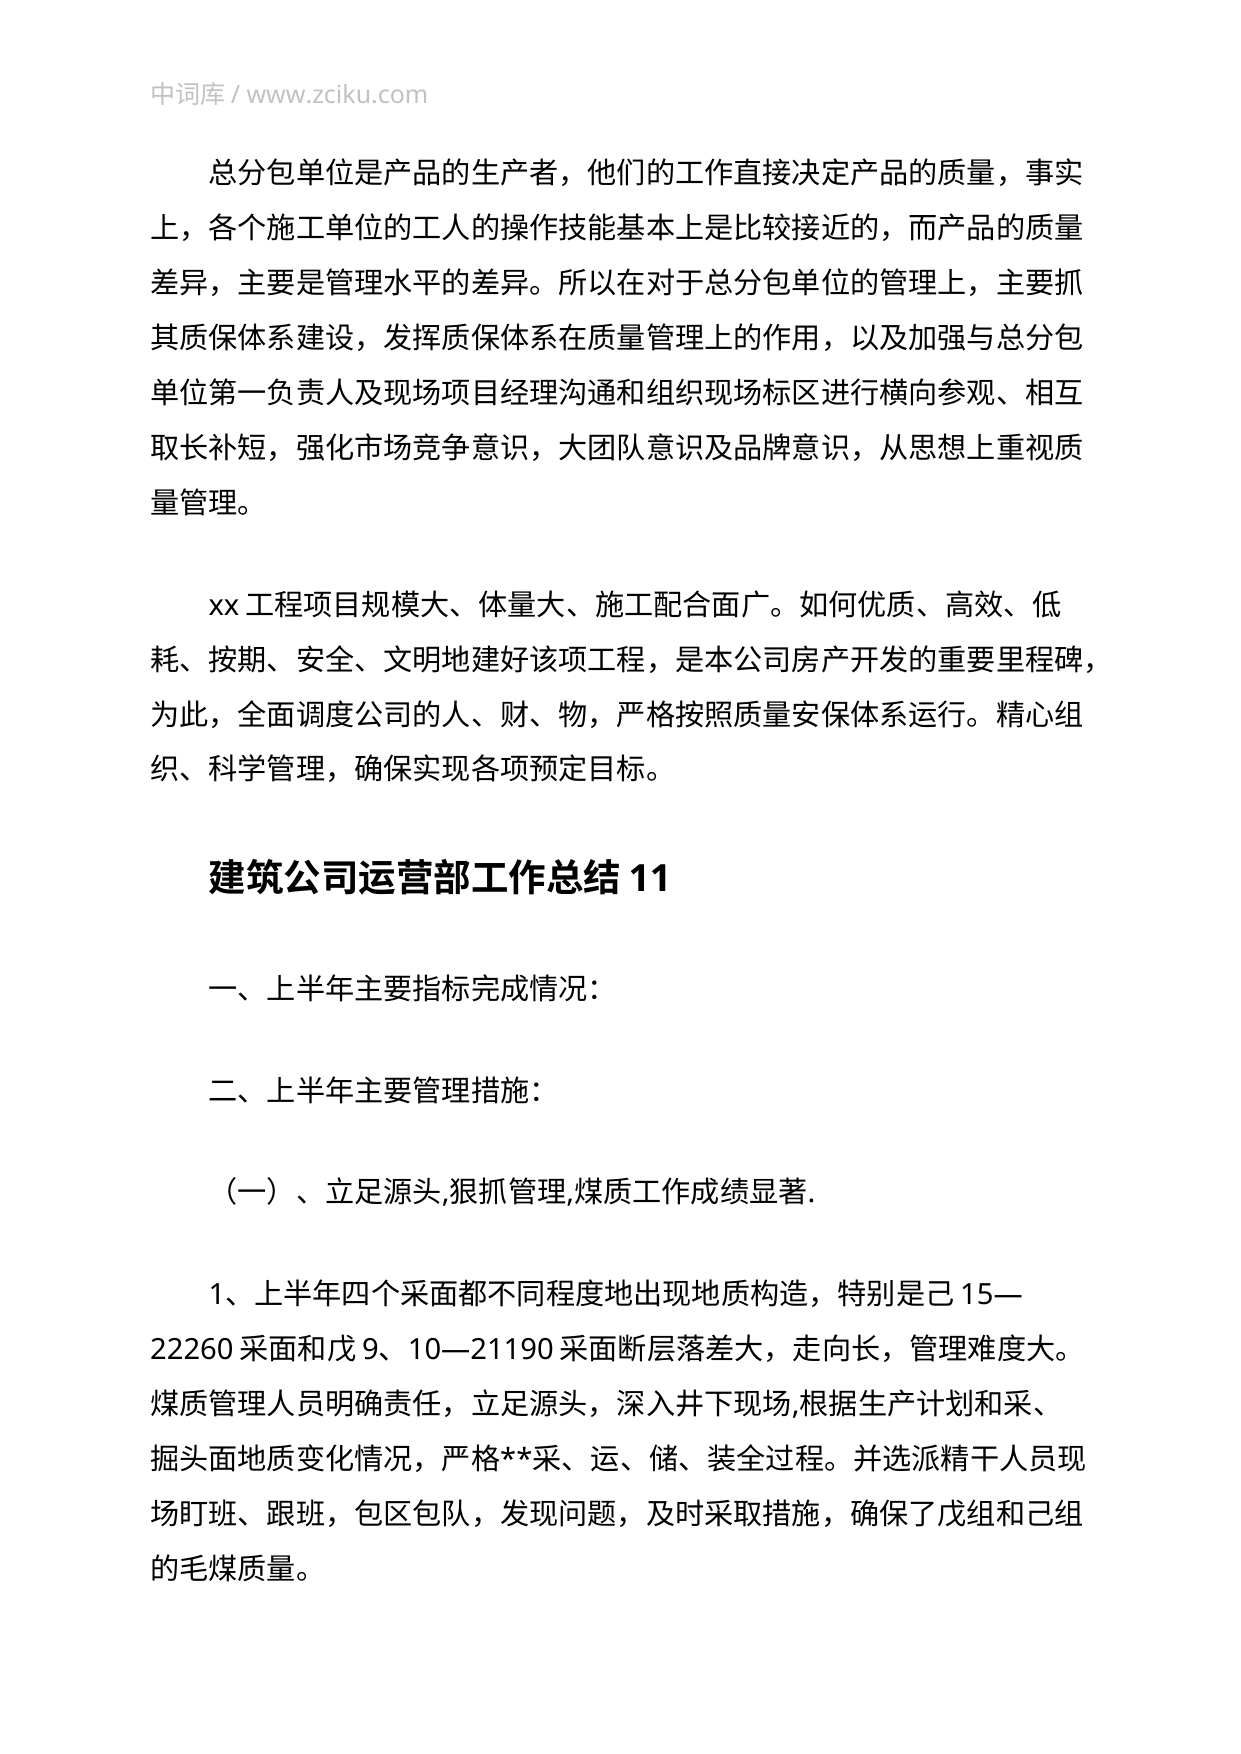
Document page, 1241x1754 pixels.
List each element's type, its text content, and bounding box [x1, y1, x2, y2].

text 二、上半年主要管理措施： [150, 1067, 1090, 1109]
text 一、上半年主要指标完成情况： [150, 965, 1090, 1008]
text （一）、立足源头,狠抓管理,煤质工作成绩显著. [150, 1169, 1090, 1211]
text 1、上半年四个采面都不同程度地出现地质构造，特别是己15—22260采面和戊9、10—21190采面断层落差大，走向长，管理难度大。煤质管理人员明确责任，立足源头，深入井下现场,根据生产计划和采、掘头面地质变化情况，严格**采、运、储、装全过程。并选派精干人员现场盯班、跟班，包区包队，发现问题，及时采取措施，确保了戊组和己组的毛煤质量。 [150, 1271, 1090, 1588]
text 建筑公司运营部工作总结11 [150, 848, 1090, 902]
text xx工程项目规模大、体量大、施工配合面广。如何优质、高效、低耗、按期、安全、文明地建好该项工程，是本公司房产开发的重要里程碑，为此，全面调度公司的人、财、物，严格按照质量安保体系运行。精心组织、科学管理，确保实现各项预定目标。 [150, 581, 1090, 788]
text 总分包单位是产品的生产者，他们的工作直接决定产品的质量，事实上，各个施工单位的工人的操作技能基本上是比较接近的，而产品的质量差异，主要是管理水平的差异。所以在对于总分包单位的管理上，主要抓其质保体系建设，发挥质保体系在质量管理上的作用，以及加强与总分包单位第一负责人及现场项目经理沟通和组织现场标区进行横向参观、相互取长补短，强化市场竞争意识，大团队意识及品牌意识，从思想上重视质量管理。 [150, 150, 1090, 522]
